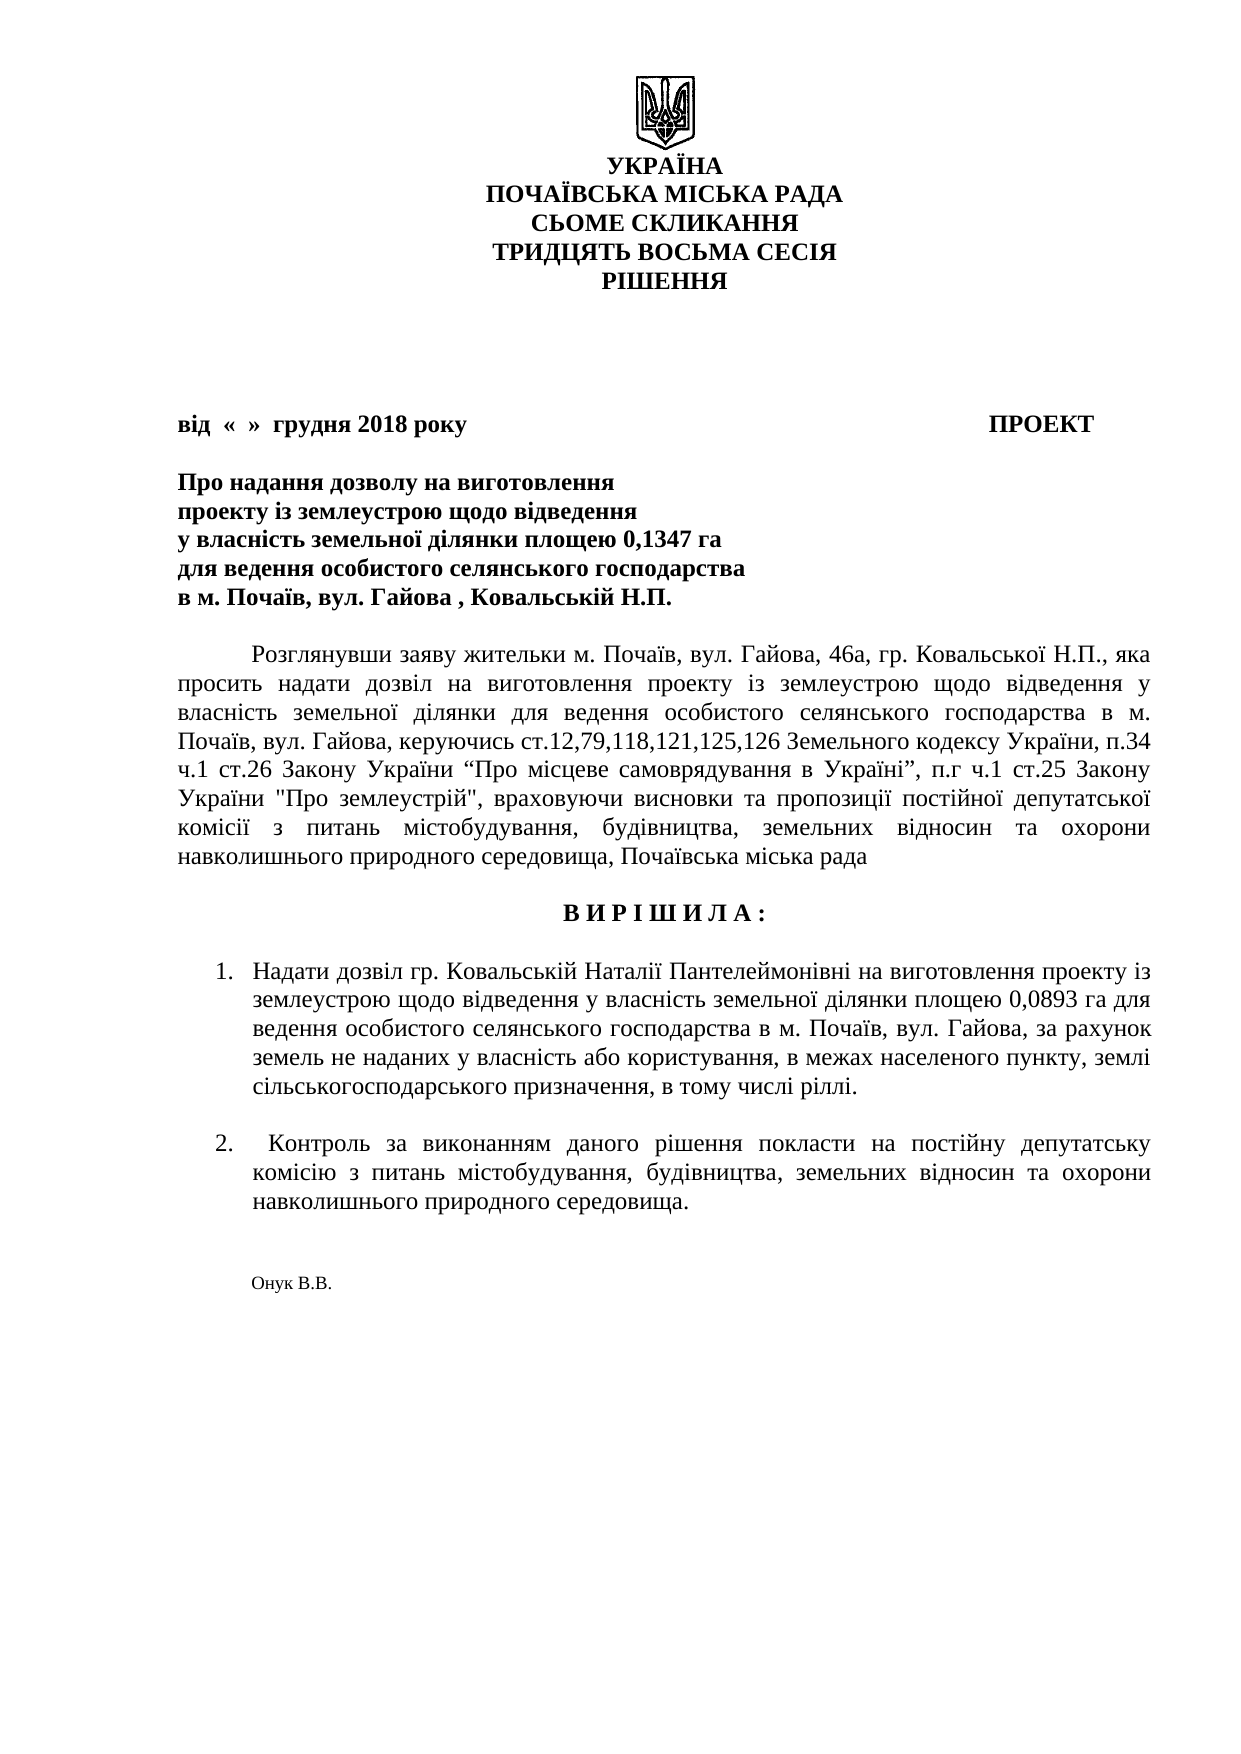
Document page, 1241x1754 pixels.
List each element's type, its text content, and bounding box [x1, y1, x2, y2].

text в м. Почаїв, вул. Гайова , Ковальській Н.П. [177, 582, 1152, 611]
text В И Р І Ш И Л А : [177, 898, 1152, 927]
text Онук В.В. [215, 1272, 1152, 1293]
text у власність земельної ділянки площею 0,1347 га [177, 524, 1152, 553]
text від « » грудня 2018 року ПРОЕКТ [177, 409, 1152, 438]
list Контроль за виконанням даного рішення покласти на постійну депутатську комісію з питань містобудування, будівництва, земельних відносин та охорони навколишнього природного середовища. [215, 1128, 1152, 1214]
text проекту із землеустрою щодо відведення [177, 496, 1152, 524]
text Розглянувши заяву жительки м. Почаїв, вул. Гайова, 46а, гр. Ковальської Н.П., яка просить надати дозвіл на виготовлення проекту із землеустрою щодо відведення у власність земельної ділянки для ведення особистого селянського господарства в м. Почаїв, вул. Гайова, керуючись ст.12,79,118,121,125,126 Земельного кодексу України, п.34 ч.1 ст.26 Закону України “Про місцеве самоврядування в Україні”, п.г ч.1 ст.25 Закону України "Про землеустрій", враховуючи висновки та пропозиції постійної депутатської комісії з питань містобудування, будівництва, земельних відносин та охорони навколишнього природного середовища, Почаївська міська рада [177, 639, 1152, 869]
list Надати дозвіл гр. Ковальській Наталії Пантелеймонівні на виготовлення проекту із землеустрою щодо відведення у власність земельної ділянки площею 0,0893 га для ведення особистого селянського господарства в м. Почаїв, вул. Гайова, за рахунок земель не наданих у власність або користування, в межах населеного пункту, землі сільськогосподарського призначення, в тому числі ріллі. [215, 956, 1152, 1099]
text для ведення особистого селянського господарства [177, 553, 1152, 582]
text Про надання дозволу на виготовлення [177, 467, 1152, 496]
picture [630, 73, 699, 151]
